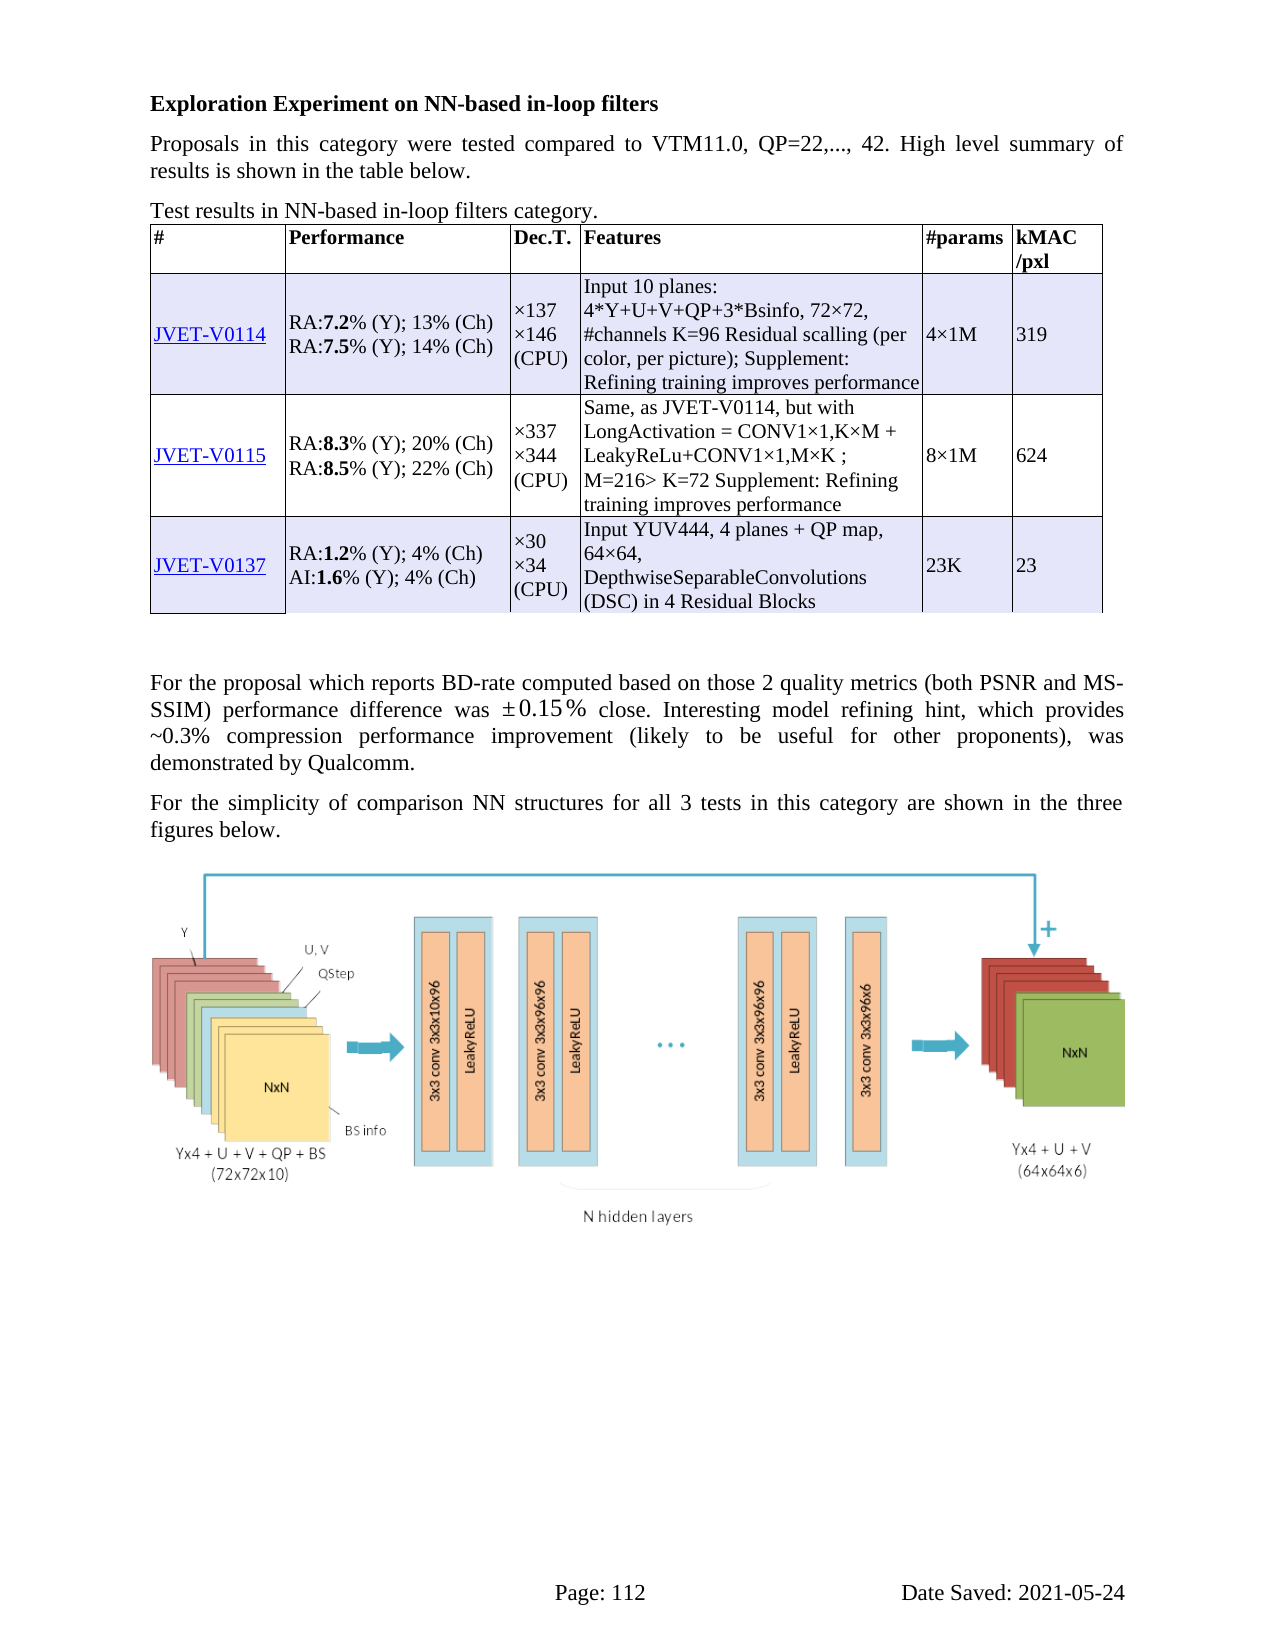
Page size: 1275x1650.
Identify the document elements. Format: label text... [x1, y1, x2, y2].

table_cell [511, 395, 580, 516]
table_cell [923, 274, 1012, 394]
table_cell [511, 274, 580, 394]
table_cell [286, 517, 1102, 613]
text Exploration Experiment on NN-based in-loop filters [150, 90, 1125, 116]
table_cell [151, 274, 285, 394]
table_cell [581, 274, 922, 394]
text Test results in NN-based in-loop filters category. [150, 197, 1125, 224]
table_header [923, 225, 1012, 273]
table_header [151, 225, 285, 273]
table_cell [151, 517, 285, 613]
text For the proposal which reports BD-rate computed based on those 2 quality metrics (both PSNR and MS-SSIM) performance difference was close. Interesting model refining hint, which provides ~0.3% compression performance improvement (likely to be useful for other proponents), was demonstrated by Qualcomm. [150, 669, 1125, 775]
text Proposals in this category were tested compared to VTM11.0, QP=22,..., 42. High level summary of results is shown in the table below. [150, 131, 1125, 183]
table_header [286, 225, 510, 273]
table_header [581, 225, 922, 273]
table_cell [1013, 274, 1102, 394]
text For the simplicity of comparison NN structures for all 3 tests in this category are shown in the three figures below. [150, 789, 1125, 842]
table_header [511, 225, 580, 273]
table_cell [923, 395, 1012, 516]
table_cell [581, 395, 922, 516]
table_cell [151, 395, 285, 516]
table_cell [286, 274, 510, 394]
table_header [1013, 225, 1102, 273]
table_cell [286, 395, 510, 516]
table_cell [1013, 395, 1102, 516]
